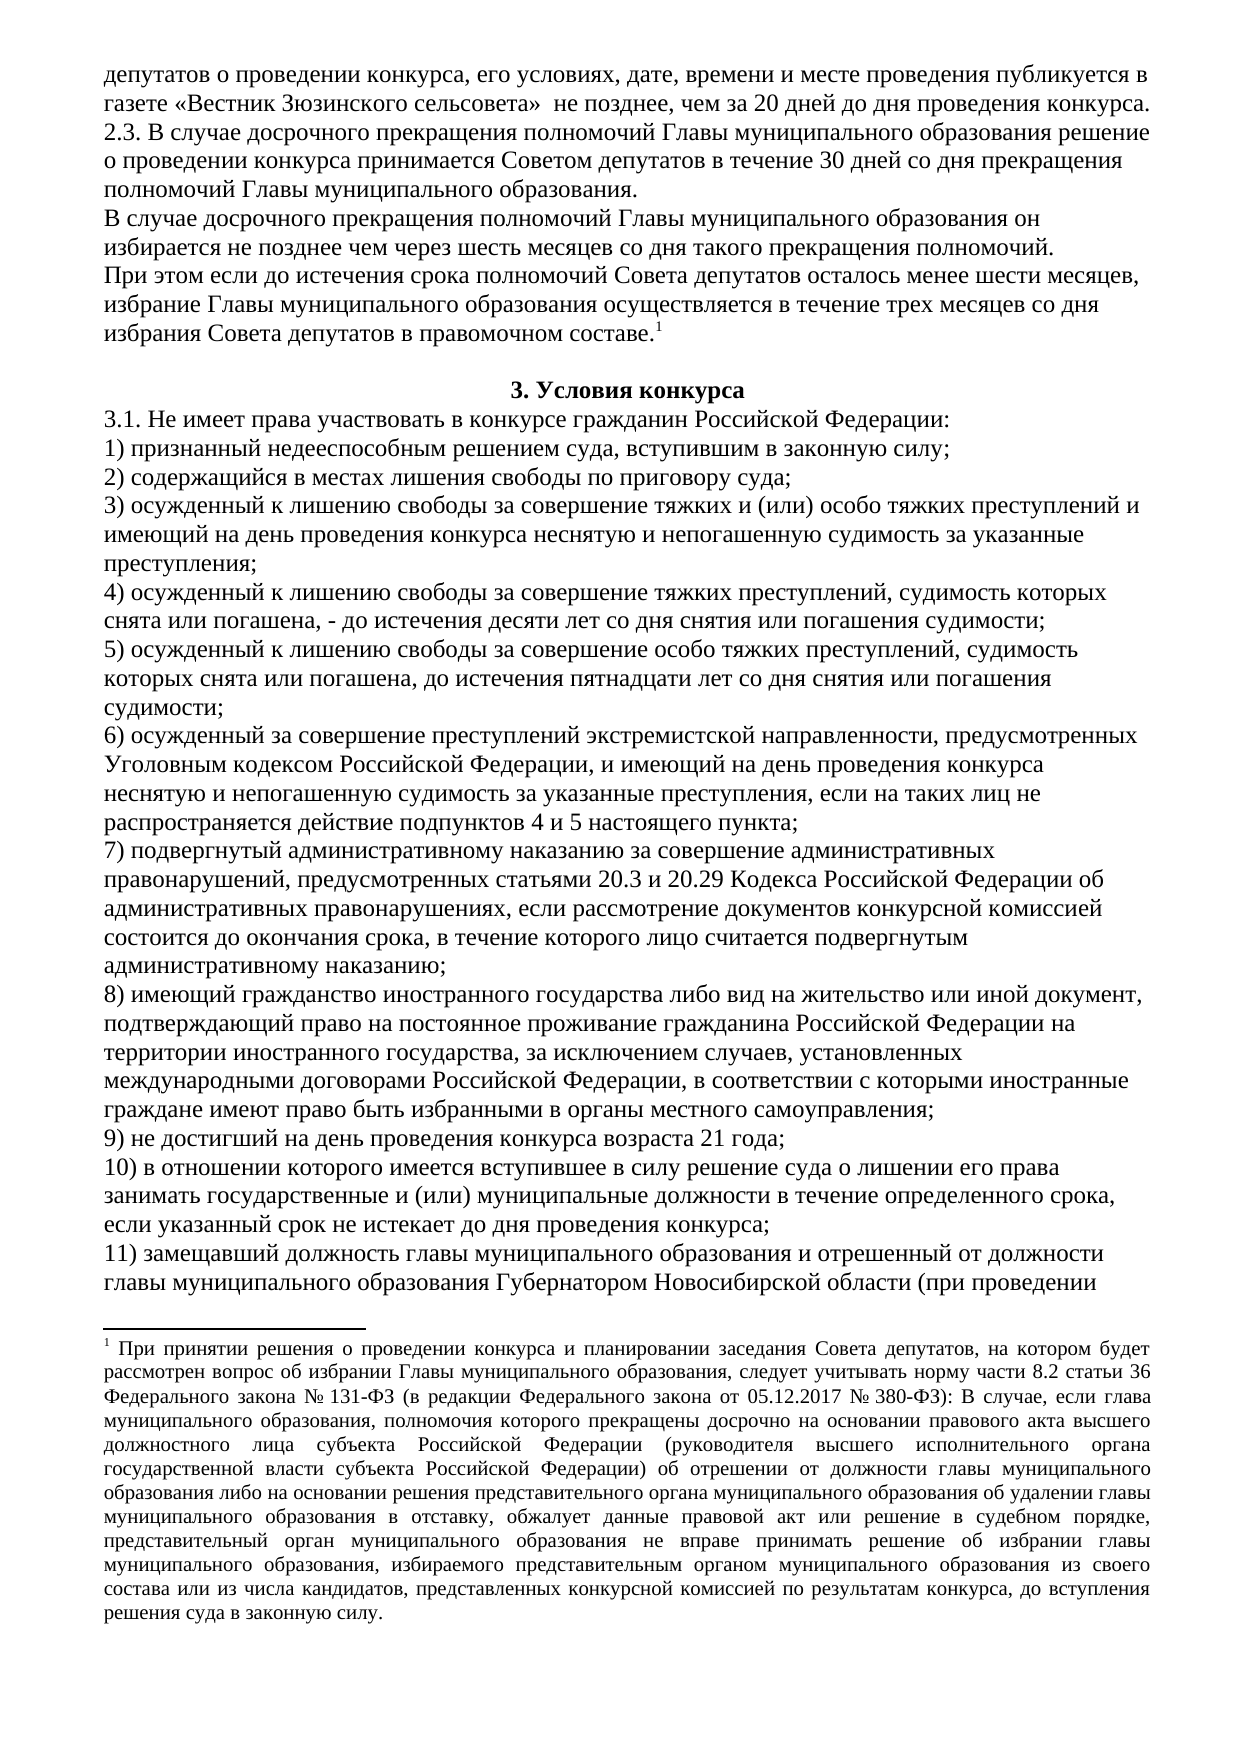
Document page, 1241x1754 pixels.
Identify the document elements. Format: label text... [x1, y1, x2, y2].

text 9) не достигший на день проведения конкурса возраста 21 года; [103, 1123, 1152, 1152]
text 4) осужденный к лишению свободы за совершение тяжких преступлений, судимость которых снята или погашена, - до истечения десяти лет со дня снятия или погашения судимости; [103, 577, 1152, 634]
text 7) подвергнутый административному наказанию за совершение административных правонарушений, предусмотренных статьями 20.3 и 20.29 Кодекса Российской Федерации об административных правонарушениях, если рассмотрение документов конкурсной комиссией состоится до окончания срока, в течение которого лицо считается подвергнутым административному наказанию; [103, 835, 1152, 979]
text 2) содержащийся в местах лишения свободы по приговору суда; [103, 462, 1152, 490]
text 3. Условия конкурса [103, 375, 1152, 404]
text 3.1. Не имеет права участвовать в конкурсе гражданин Российской Федерации: [103, 404, 1152, 433]
text 10) в отношении которого имеется вступившее в силу решение суда о лишении его права занимать государственные и (или) муниципальные должности в течение определенного срока, если указанный срок не истекает до дня проведения конкурса; [103, 1152, 1152, 1238]
text 6) осужденный за совершение преступлений экстремистской направленности, предусмотренных Уголовным кодексом Российской Федерации, и имеющий на день проведения конкурса неснятую и непогашенную судимость за указанные преступления, если на таких лиц не распространяется действие подпунктов 4 и 5 настоящего пункта; [103, 720, 1152, 835]
text При этом если до истечения срока полномочий Совета депутатов осталось менее шести месяцев, избрание Главы муниципального образования осуществляется в течение трех месяцев со дня избрания Совета депутатов в правомочном составе. [103, 260, 1152, 347]
text 5) осужденный к лишению свободы за совершение особо тяжких преступлений, судимость которых снята или погашена, до истечения пятнадцати лет со дня снятия или погашения судимости; [103, 634, 1152, 720]
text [103, 59, 1152, 117]
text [103, 1238, 1152, 1295]
text 2.3. В случае досрочного прекращения полномочий Главы муниципального образования решение о проведении конкурса принимается Советом депутатов в течение 30 дней со дня прекращения полномочий Главы муниципального образования. [103, 117, 1152, 203]
text В случае досрочного прекращения полномочий Главы муниципального образования он избирается не позднее чем через шесть месяцев со дня такого прекращения полномочий. [103, 203, 1152, 260]
text 1) признанный недееспособным решением суда, вступившим в законную силу; [103, 433, 1152, 462]
text 3) осужденный к лишению свободы за совершение тяжких и (или) особо тяжких преступлений и имеющий на день проведения конкурса неснятую и непогашенную судимость за указанные преступления; [103, 490, 1152, 577]
text 8) имеющий гражданство иностранного государства либо вид на жительство или иной документ, подтверждающий право на постоянное проживание гражданина Российской Федерации на территории иностранного государства, за исключением случаев, установленных международными договорами Российской Федерации, в соответствии с которыми иностранные граждане имеют право быть избранными в органы местного самоуправления; [103, 979, 1152, 1123]
